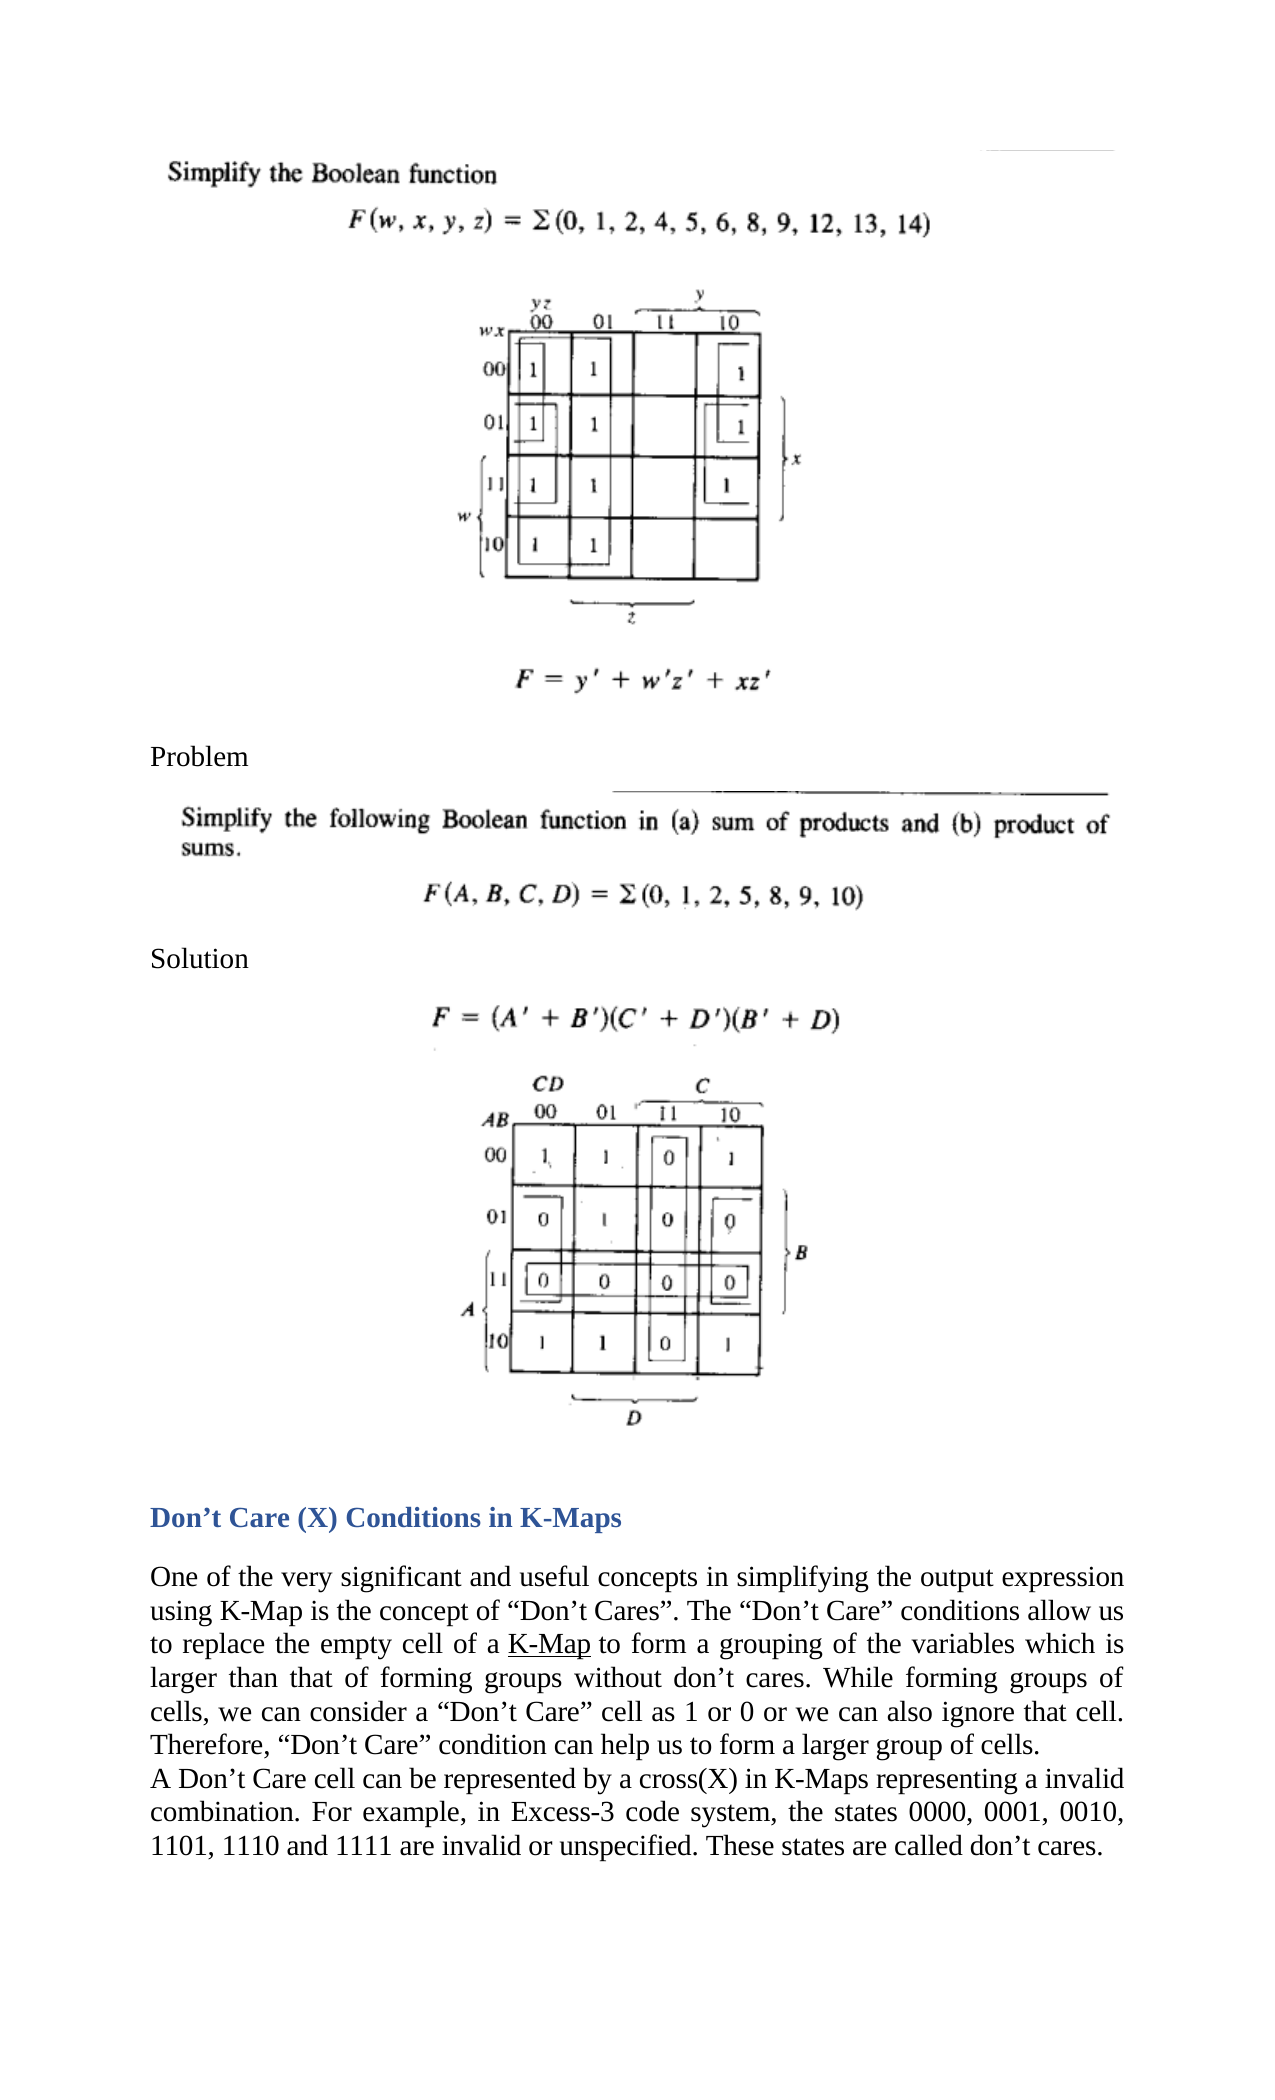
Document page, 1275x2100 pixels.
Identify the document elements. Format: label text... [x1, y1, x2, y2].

picture [150, 150, 1125, 250]
subtitle Don’t Care (X) Conditions in K-Maps [150, 1500, 1125, 1533]
picture [150, 791, 1125, 923]
text Problem [150, 739, 1125, 772]
text One of the very significant and useful concepts in simplifying the output expression using K-Map is the concept of “Don’t Cares”. The “Don’t Care” conditions allow us to replace the empty cell of a K-Map to form a grouping of the variables which is larger than that of forming groups without don’t cares. While forming groups of cells, we can consider a “Don’t Care” cell as 1 or 0 or we can also ignore that cell. Therefore, “Don’t Care” condition can help us to form a larger group of cells. [150, 1559, 1125, 1761]
text A Don’t Care cell can be represented by a cross(X) in K-Maps representing a invalid combination. For example, in Excess-3 code system, the states 0000, 0001, 0010, 1101, 1110 and 1111 are invalid or unspecified. These states are called don’t cares. [150, 1761, 1125, 1861]
picture [392, 993, 883, 1429]
text Solution [150, 941, 1125, 974]
picture [493, 652, 782, 720]
picture [433, 268, 842, 634]
